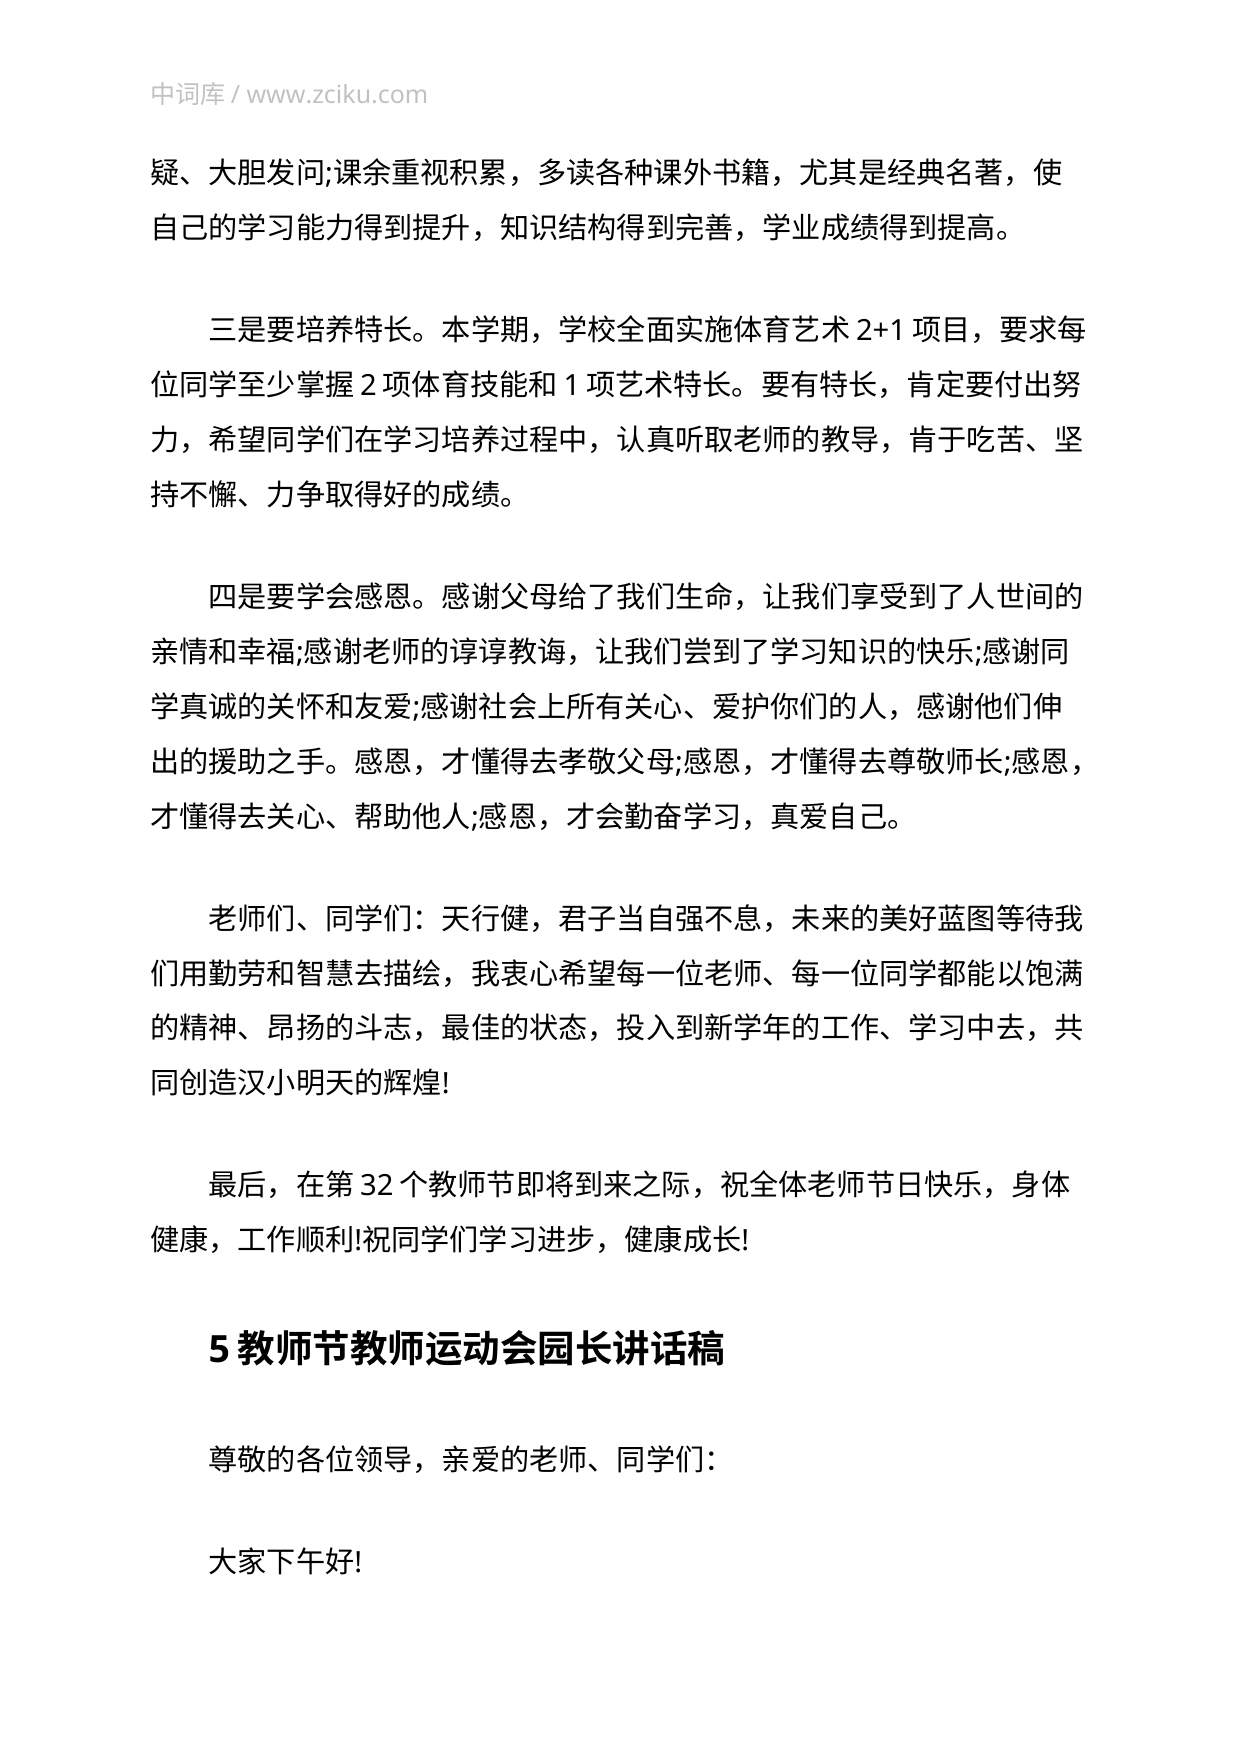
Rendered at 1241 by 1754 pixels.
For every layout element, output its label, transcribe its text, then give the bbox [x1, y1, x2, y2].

text 5教师节教师运动会园长讲话稿 [150, 1319, 1090, 1373]
text 四是要学会感恩。感谢父母给了我们生命，让我们享受到了人世间的亲情和幸福;感谢老师的谆谆教诲，让我们尝到了学习知识的快乐;感谢同学真诚的关怀和友爱;感谢社会上所有关心、爱护你们的人，感谢他们伸出的援助之手。感恩，才懂得去孝敬父母;感恩，才懂得去尊敬师长;感恩，才懂得去关心、帮助他人;感恩，才会勤奋学习，真爱自己。 [150, 573, 1090, 836]
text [150, 150, 1090, 247]
text 大家下午好! [150, 1538, 1090, 1581]
text 老师们、同学们：天行健，君子当自强不息，未来的美好蓝图等待我们用勤劳和智慧去描绘，我衷心希望每一位老师、每一位同学都能以饱满的精神、昂扬的斗志，最佳的状态，投入到新学年的工作、学习中去，共同创造汉小明天的辉煌! [150, 895, 1090, 1102]
text 三是要培养特长。本学期，学校全面实施体育艺术2+1项目，要求每位同学至少掌握2项体育技能和1项艺术特长。要有特长，肯定要付出努力，希望同学们在学习培养过程中，认真听取老师的教导，肯于吃苦、坚持不懈、力争取得好的成绩。 [150, 307, 1090, 514]
text 最后，在第32个教师节即将到来之际，祝全体老师节日快乐，身体健康，工作顺利!祝同学们学习进步，健康成长! [150, 1162, 1090, 1259]
text 尊敬的各位领导，亲爱的老师、同学们： [150, 1437, 1090, 1479]
